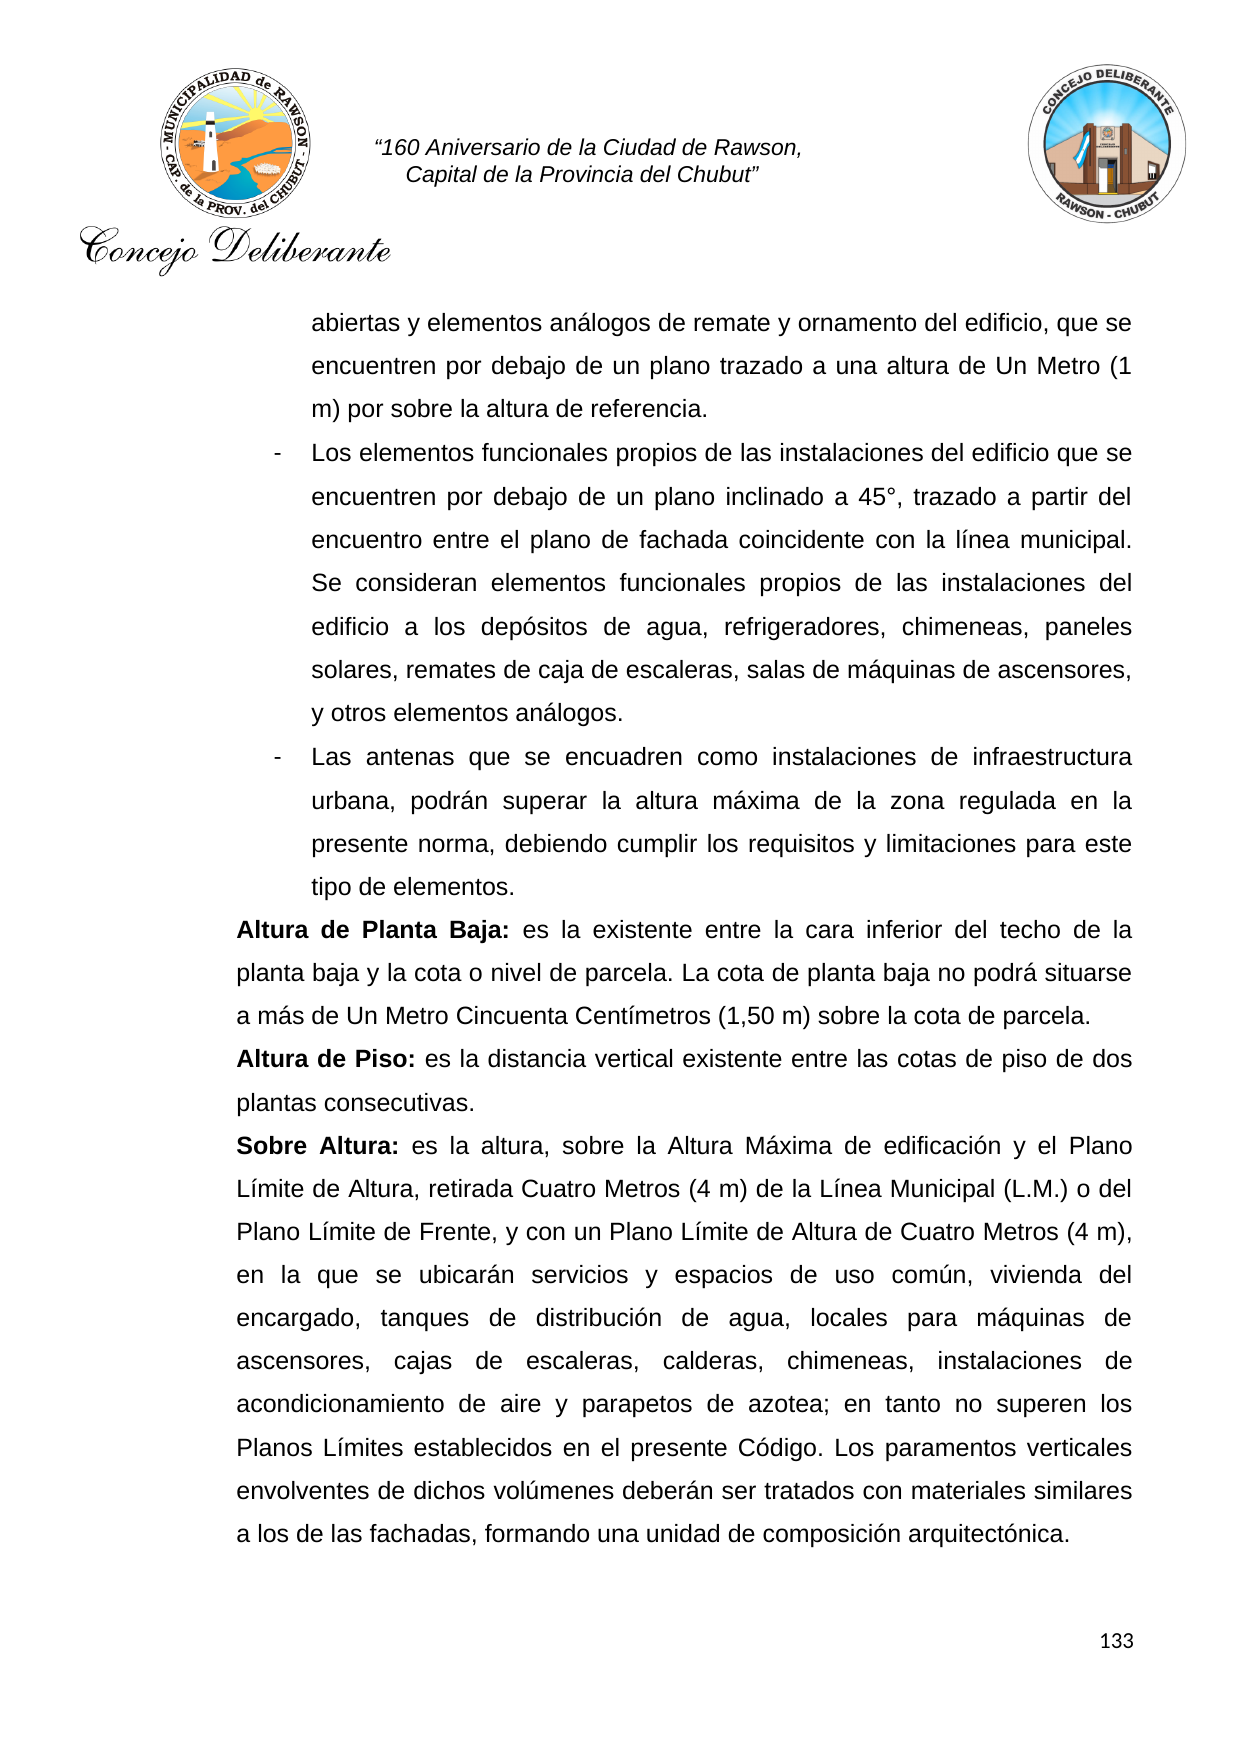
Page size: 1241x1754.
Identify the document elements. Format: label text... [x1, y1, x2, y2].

picture [75, 68, 394, 281]
list Las antenas que se encuadren como instalaciones de infraestructura urbana, podrán superar la altura máxima de la zona regulada en la presente norma, debiendo cumplir los requisitos y limitaciones para este tipo de elementos. [274, 741, 1134, 901]
list Los elementos funcionales propios de las instalaciones del edificio que se encuentren por debajo de un plano inclinado a 45°, trazado a partir del encuentro entre el plano de fachada coincidente con la línea municipal. Se consideran elementos funcionales propios de las instalaciones del edificio a los depósitos de agua, refrigeradores, chimeneas, paneles solares, remates de caja de escaleras, salas de máquinas de ascensores, y otros elementos análogos. [274, 437, 1134, 726]
text Sobre Altura: es la altura, sobre la Altura Máxima de edificación y el Plano Límite de Altura, retirada Cuatro Metros (4 m) de la Línea Municipal (L.M.) o del Plano Límite de Frente, y con un Plano Límite de Altura de Cuatro Metros (4 m), en la que se ubicarán servicios y espacios de uso común, vivienda del encargado, tanques de distribución de agua, locales para máquinas de ascensores, cajas de escaleras, calderas, chimeneas, instalaciones de acondicionamiento de aire y parapetos de azotea; en tanto no superen los Planos Límites establecidos en el presente Código. Los paramentos verticales envolventes de dichos volúmenes deberán ser tratados con materiales similares a los de las fachadas, formando una unidad de composición arquitectónica. [236, 1131, 1134, 1548]
text Altura de Planta Baja: es la existente entre la cara inferior del techo de la planta baja y la cota o nivel de parcela. La cota de planta baja no podrá situarse a más de Un Metro Cincuenta Centímetros (1,50 m) sobre la cota de parcela. [236, 915, 1134, 1030]
picture [998, 29, 1216, 255]
text Altura de Piso: es la distancia vertical existente entre las cotas de piso de dos plantas consecutivas. [236, 1044, 1134, 1116]
